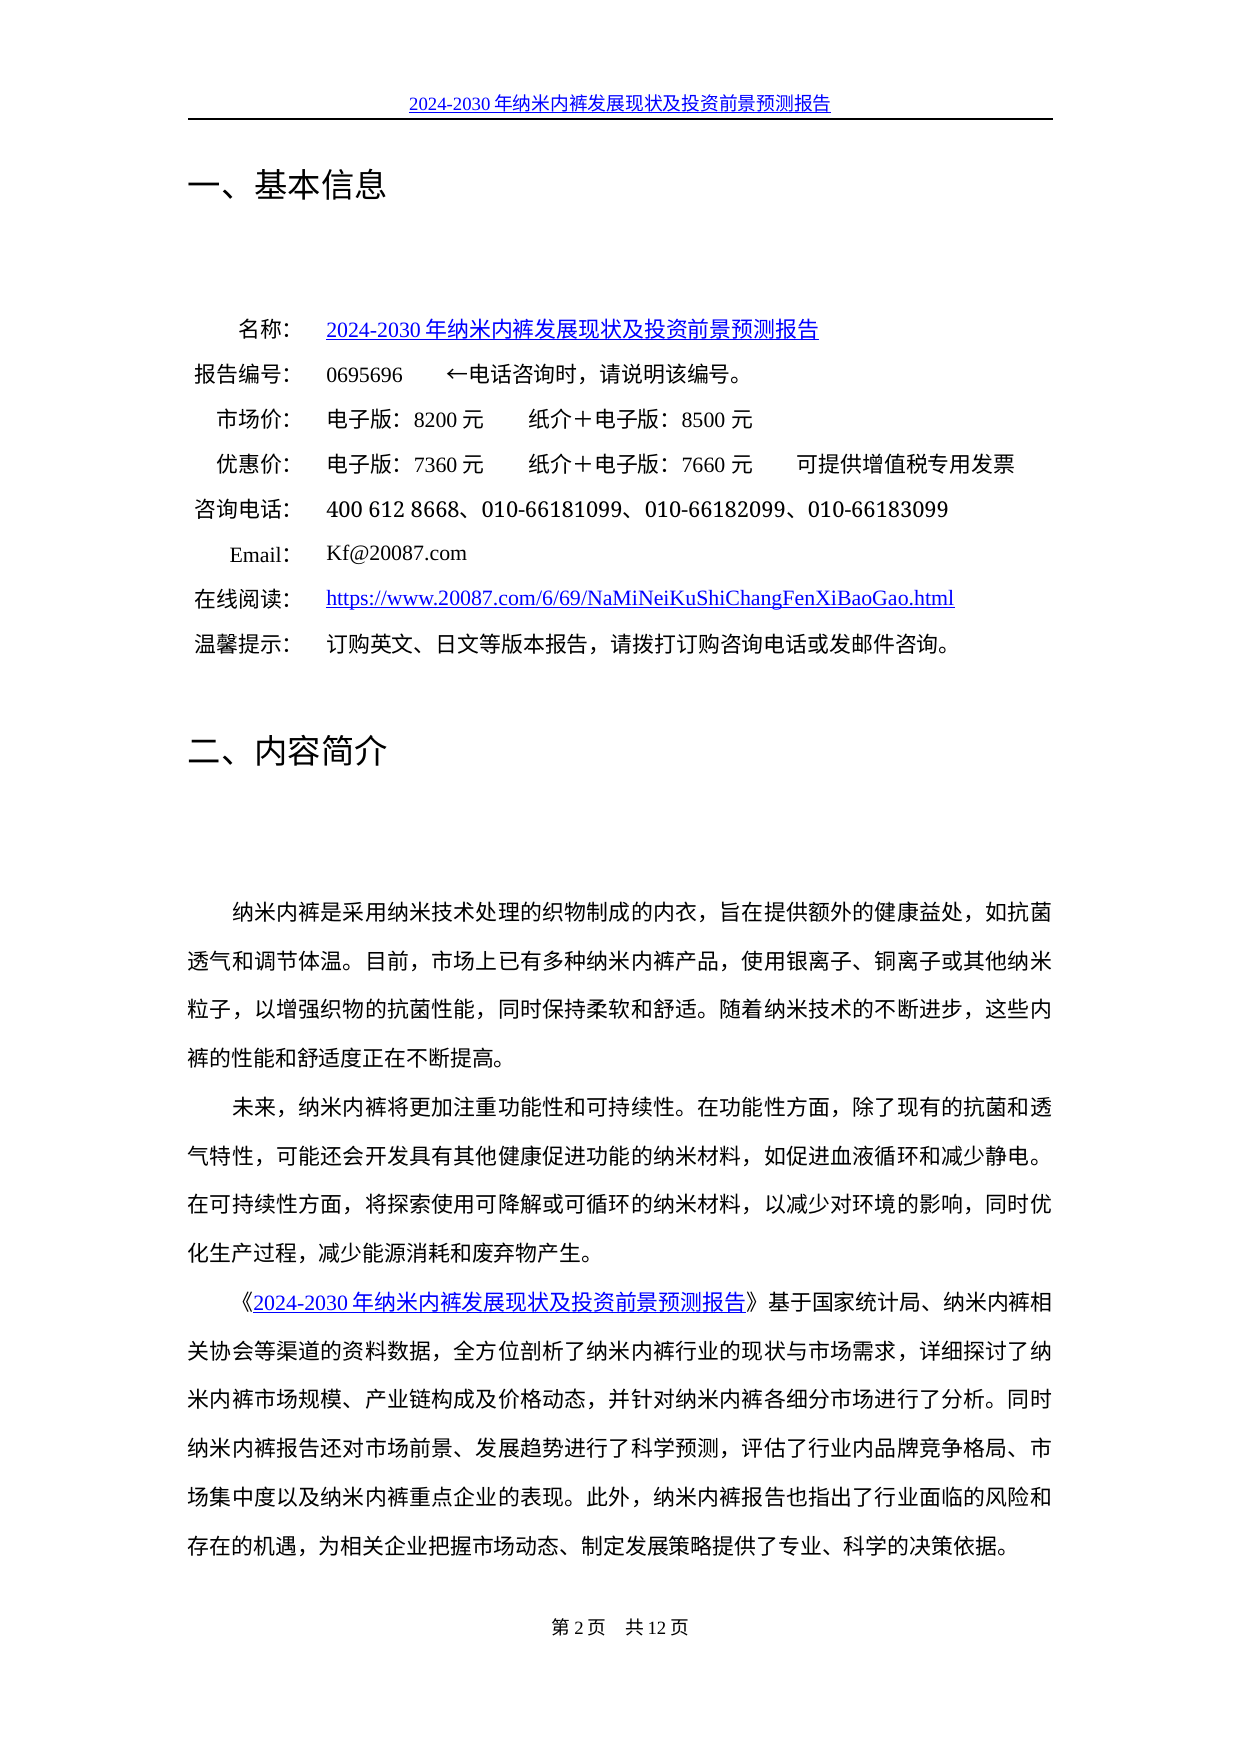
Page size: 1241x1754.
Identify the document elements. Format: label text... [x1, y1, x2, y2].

table_cell 电子版：8200 元 纸介＋电子版：8500 元 [315, 402, 1073, 447]
table_cell 400 612 8668、010-66181099、010-66182099、010-66183099 [315, 492, 1073, 537]
table_cell 咨询电话： [167, 492, 315, 537]
table_cell 订购英文、日文等版本报告，请拨打订购咨询电话或发邮件咨询。 [315, 627, 1073, 672]
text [187, 894, 1053, 1561]
table_cell Kf@20087.com [315, 537, 1073, 582]
table_cell 温馨提示： [167, 627, 315, 672]
table_cell [315, 582, 1073, 627]
table_header 2024-2030年纳米内裤发展现状及投资前景预测报告 [315, 312, 1073, 357]
table_header 名称： [167, 312, 315, 357]
table_cell 电子版：7360 元 纸介＋电子版：7660 元 可提供增值税专用发票 [315, 447, 1073, 492]
table_cell 市场价： [167, 402, 315, 447]
title 二、内容简介 [187, 717, 1053, 782]
table_cell 优惠价： [167, 447, 315, 492]
table_cell 0695696 ←电话咨询时，请说明该编号。 [315, 357, 1073, 402]
title 一、基本信息 [187, 150, 1053, 215]
table_cell 报告编号： [167, 357, 315, 402]
table_cell Email： [167, 537, 315, 582]
table_cell 在线阅读： [167, 582, 315, 627]
